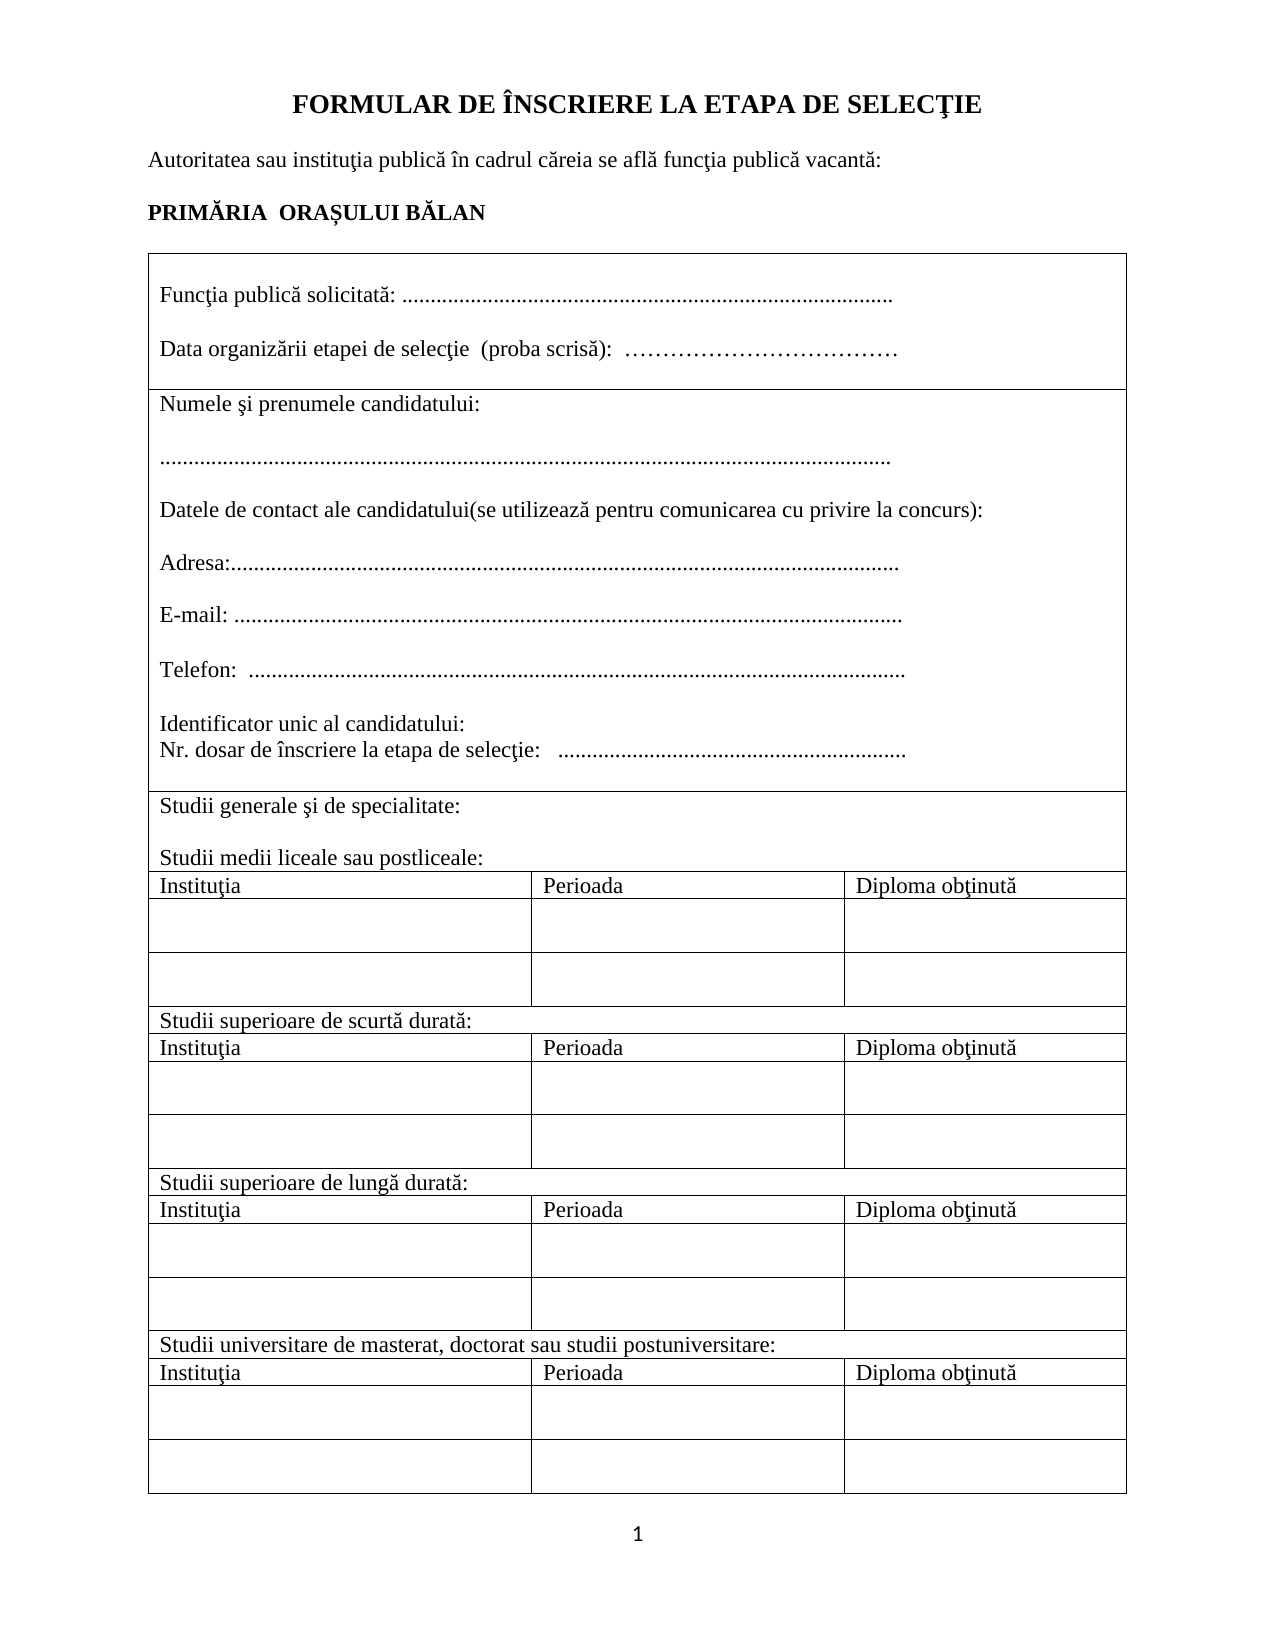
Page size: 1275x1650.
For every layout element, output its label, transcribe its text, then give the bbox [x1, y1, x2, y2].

table_cell [532, 953, 844, 1006]
table_cell Instituţia [149, 1034, 531, 1061]
table_cell Perioada [532, 1359, 844, 1385]
table_cell [149, 1440, 531, 1493]
table_cell Instituţia [149, 1359, 531, 1385]
table_cell Perioada [532, 1034, 844, 1061]
table_cell [149, 1386, 531, 1439]
table_cell [845, 1115, 1126, 1168]
table_cell [532, 1386, 844, 1439]
table_cell [532, 1062, 844, 1114]
table_cell [532, 899, 844, 952]
table_cell [149, 1224, 531, 1277]
table_cell [845, 1386, 1126, 1439]
table_cell Perioada [532, 872, 844, 898]
table_header Funcţia publică solicitată: ...................................................................................... Data organizării etapei de selecţie (proba scrisă): ……………………………… [149, 254, 1126, 389]
table_cell [845, 899, 1126, 952]
table_cell Studii universitare de masterat, doctorat sau studii postuniversitare: [149, 1331, 1126, 1358]
table_cell Diploma obţinută [845, 1196, 1126, 1223]
table_cell Instituţia [149, 872, 531, 898]
table_cell Diploma obţinută [845, 1359, 1126, 1385]
table_cell [149, 899, 531, 952]
table_cell [149, 1115, 531, 1168]
table_cell Studii superioare de scurtă durată: [149, 1007, 1126, 1033]
table_cell [845, 1062, 1126, 1114]
text PRIMĂRIA ORAȘULUI BĂLAN [148, 199, 1127, 225]
table_cell [845, 1278, 1126, 1330]
table_cell [149, 1062, 531, 1114]
table_cell [149, 1278, 531, 1330]
table_cell [532, 1440, 844, 1493]
table_cell [845, 953, 1126, 1006]
table_cell Diploma obţinută [845, 1034, 1126, 1061]
text Autoritatea sau instituţia publică în cadrul căreia se află funcţia publică vacantă: [148, 146, 1127, 172]
table_cell [532, 1278, 844, 1330]
table_cell Studii superioare de lungă durată: [149, 1169, 1126, 1195]
table_cell Diploma obţinută [845, 872, 1126, 898]
table_cell Instituţia [149, 1196, 531, 1223]
table_cell [845, 1224, 1126, 1277]
table_cell Numele şi prenumele candidatului: ................................................................................................................................ Datele de contact ale candidatului(se utilizează pentru comunicarea cu privire la concurs): Adresa:..................................................................................................................... E-mail: ..................................................................................................................... Telefon: ................................................................................................................... Identificator unic al candidatului: Nr. dosar de înscriere la etapa de selecţie: ............................................................. [149, 390, 1126, 791]
table_cell Perioada [532, 1196, 844, 1223]
table_cell [532, 1224, 844, 1277]
table_cell Studii generale şi de specialitate: Studii medii liceale sau postliceale: [149, 792, 1126, 871]
table_cell [532, 1115, 844, 1168]
table_cell [845, 1440, 1126, 1493]
table_cell [149, 953, 531, 1006]
text FORMULAR DE ÎNSCRIERE LA ETAPA DE SELECŢIE [148, 89, 1127, 120]
